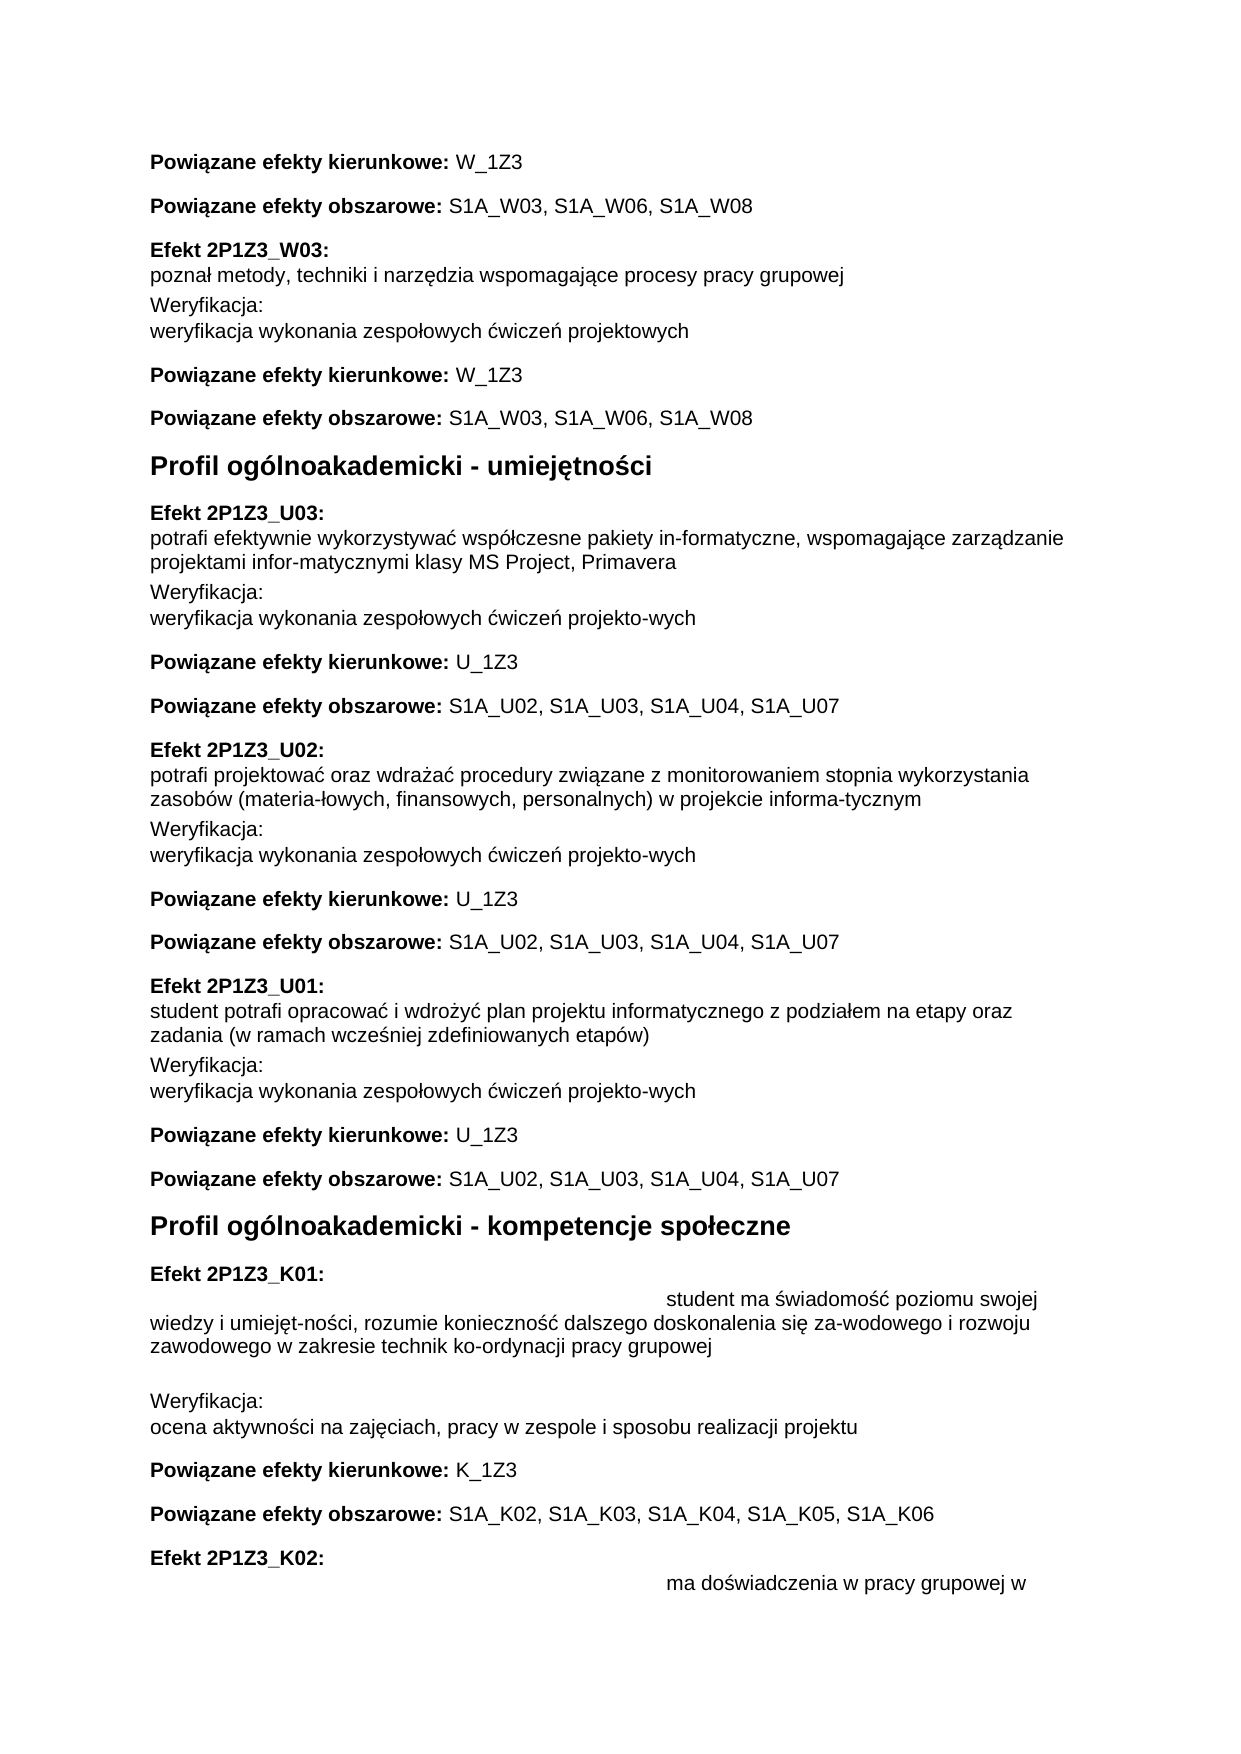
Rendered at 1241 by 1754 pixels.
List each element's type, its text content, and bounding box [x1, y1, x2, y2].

text Weryfikacja: [150, 1388, 1090, 1412]
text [150, 1571, 1090, 1595]
text Powiązane efekty obszarowe: S1A_W03, S1A_W06, S1A_W08 [150, 194, 1090, 218]
text weryfikacja wykonania zespołowych ćwiczeń projektowych [150, 319, 1090, 343]
text Powiązane efekty obszarowe: S1A_K02, S1A_K03, S1A_K04, S1A_K05, S1A_K06 [150, 1502, 1090, 1526]
text Powiązane efekty kierunkowe: U_1Z3 [150, 886, 1090, 910]
text Weryfikacja: [150, 1053, 1090, 1077]
text Powiązane efekty kierunkowe: U_1Z3 [150, 1123, 1090, 1147]
text potrafi projektować oraz wdrażać procedury związane z monitorowaniem stopnia wykorzystania zasobów (materia-łowych, finansowych, personalnych) w projekcie informa-tycznym [150, 762, 1090, 810]
text student ma świadomość poziomu swojej wiedzy i umiejęt-ności, rozumie konieczność dalszego doskonalenia się za-wodowego i rozwoju zawodowego w zakresie technik ko-ordynacji pracy grupowej [150, 1286, 1090, 1382]
text Powiązane efekty obszarowe: S1A_U02, S1A_U03, S1A_U04, S1A_U07 [150, 930, 1090, 954]
text Efekt 2P1Z3_K02: [150, 1546, 1090, 1570]
text weryfikacja wykonania zespołowych ćwiczeń projekto-wych [150, 1079, 1090, 1103]
text Powiązane efekty obszarowe: S1A_U02, S1A_U03, S1A_U04, S1A_U07 [150, 1167, 1090, 1191]
text Powiązane efekty kierunkowe: W_1Z3 [150, 150, 1090, 174]
text poznał metody, techniki i narzędzia wspomagające procesy pracy grupowej [150, 262, 1090, 286]
text Powiązane efekty kierunkowe: U_1Z3 [150, 650, 1090, 674]
subtitle Profil ogólnoakademicki - umiejętności [150, 450, 1090, 481]
text Powiązane efekty kierunkowe: W_1Z3 [150, 362, 1090, 386]
subtitle Profil ogólnoakademicki - kompetencje społeczne [150, 1210, 1090, 1242]
text Efekt 2P1Z3_U01: [150, 974, 1090, 998]
text weryfikacja wykonania zespołowych ćwiczeń projekto-wych [150, 606, 1090, 630]
text Efekt 2P1Z3_K01: [150, 1261, 1090, 1285]
text student potrafi opracować i wdrożyć plan projektu informatycznego z podziałem na etapy oraz zadania (w ramach wcześniej zdefiniowanych etapów) [150, 999, 1090, 1047]
text Powiązane efekty obszarowe: S1A_W03, S1A_W06, S1A_W08 [150, 406, 1090, 430]
text Weryfikacja: [150, 580, 1090, 604]
text Powiązane efekty obszarowe: S1A_U02, S1A_U03, S1A_U04, S1A_U07 [150, 694, 1090, 718]
text Weryfikacja: [150, 293, 1090, 317]
text ocena aktywności na zajęciach, pracy w zespole i sposobu realizacji projektu [150, 1414, 1090, 1438]
text weryfikacja wykonania zespołowych ćwiczeń projekto-wych [150, 843, 1090, 867]
text Weryfikacja: [150, 817, 1090, 841]
text Efekt 2P1Z3_W03: [150, 237, 1090, 261]
text potrafi efektywnie wykorzystywać współczesne pakiety in-formatyczne, wspomagające zarządzanie projektami infor-matycznymi klasy MS Project, Primavera [150, 526, 1090, 574]
text Powiązane efekty kierunkowe: K_1Z3 [150, 1458, 1090, 1482]
text Efekt 2P1Z3_U02: [150, 737, 1090, 761]
text Efekt 2P1Z3_U03: [150, 501, 1090, 525]
